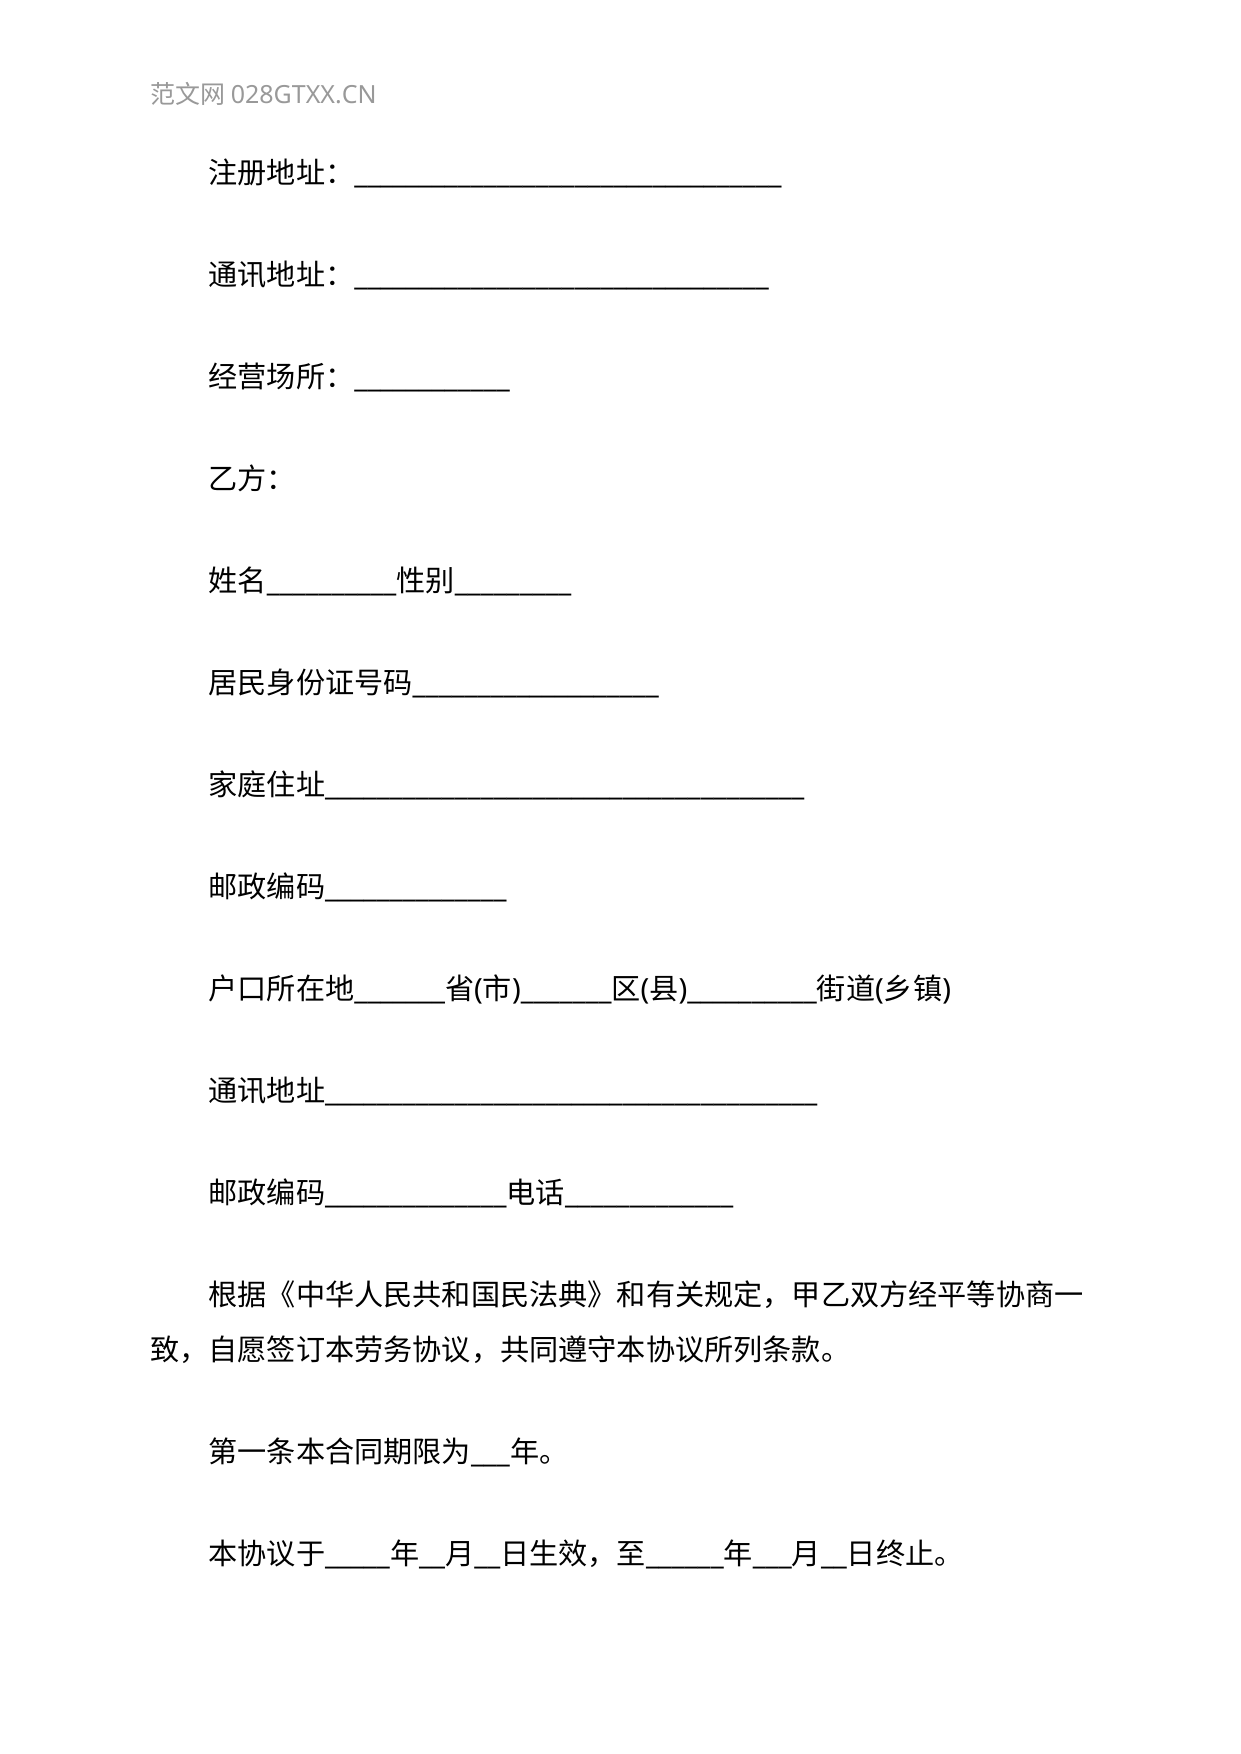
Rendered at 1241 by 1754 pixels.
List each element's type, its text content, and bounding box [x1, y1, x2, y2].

text 通讯地址______________________________________ [150, 1068, 1090, 1110]
text 第一条本合同期限为___年。 [150, 1428, 1090, 1471]
text 根据《中华人民共和国民法典》和有关规定，甲乙双方经平等协商一致，自愿签订本劳务协议，共同遵守本协议所列条款。 [150, 1272, 1090, 1369]
text 邮政编码______________ [150, 864, 1090, 906]
text 乙方： [150, 456, 1090, 498]
text 注册地址：_________________________________ [150, 150, 1090, 192]
text 家庭住址_____________________________________ [150, 762, 1090, 804]
text 居民身份证号码___________________ [150, 660, 1090, 702]
text 本协议于_____年__月__日生效，至______年___月__日终止。 [150, 1530, 1090, 1573]
text 通讯地址：________________________________ [150, 252, 1090, 294]
text 邮政编码______________电话_____________ [150, 1169, 1090, 1212]
text 姓名__________性别_________ [150, 558, 1090, 600]
text 户口所在地_______省(市)_______区(县)__________街道(乡镇) [150, 966, 1090, 1008]
text 经营场所：____________ [150, 354, 1090, 396]
